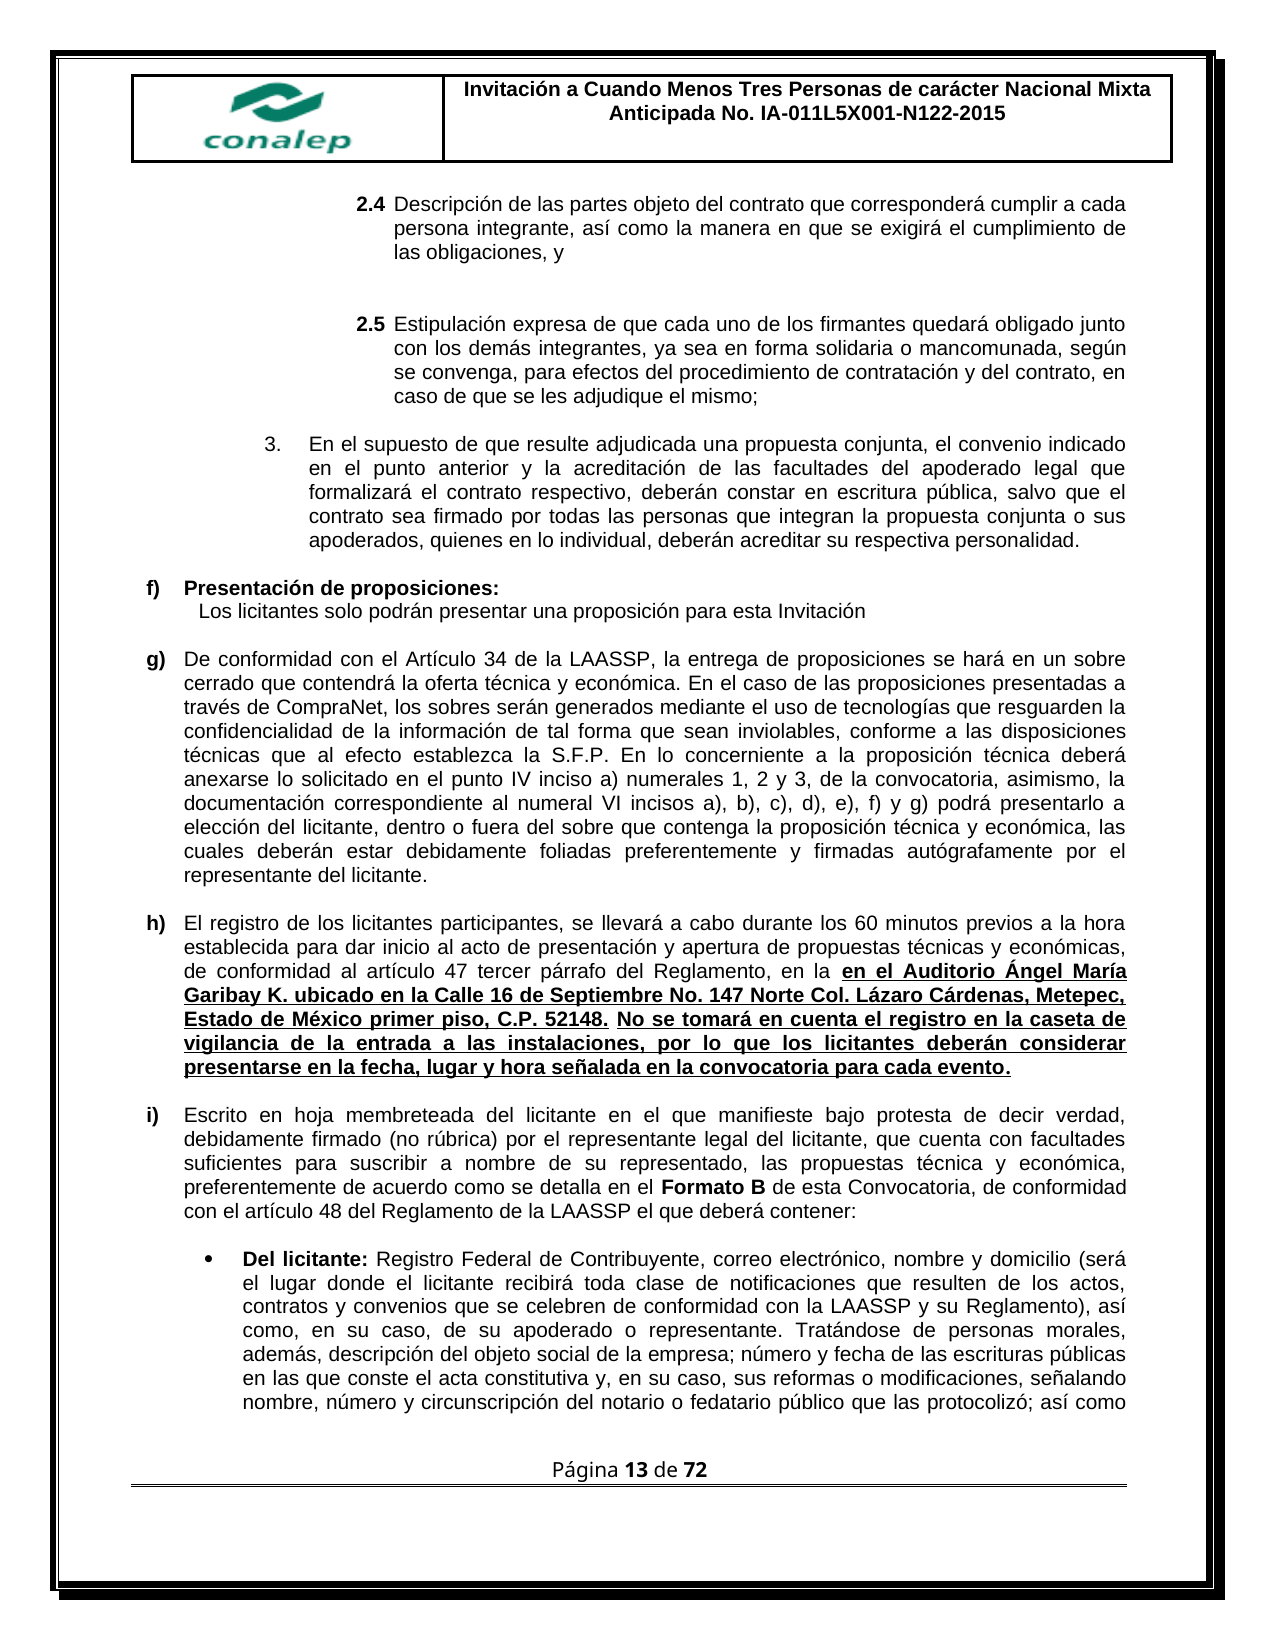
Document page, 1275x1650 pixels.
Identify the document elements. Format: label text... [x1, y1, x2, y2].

list De conformidad con el Artículo 34 de la LAASSP, la entrega de proposiciones se hará en un sobre cerrado que contendrá la oferta técnica y económica. En el caso de las proposiciones presentadas a través de CompraNet, los sobres serán generados mediante el uso de tecnologías que resguarden la confidencialidad de la información de tal forma que sean inviolables, conforme a las disposiciones técnicas que al efecto establezca la S.F.P. En lo concerniente a la proposición técnica deberá anexarse lo solicitado en el punto IV inciso a) numerales 1, 2 y 3, de la convocatoria, asimismo, la documentación correspondiente al numeral VI incisos a), b), c), d), e), f) y g) podrá presentarlo a elección del licitante, dentro o fuera del sobre que contenga la proposición técnica y económica, las cuales deberán estar debidamente foliadas preferentemente y firmadas autógrafamente por el representante del licitante. [146, 647, 1127, 887]
list En el supuesto de que resulte adjudicada una propuesta conjunta, el convenio indicado en el punto anterior y la acreditación de las facultades del apoderado legal que formalizará el contrato respectivo, deberán constar en escritura pública, salvo que el contrato sea firmado por todas las personas que integran la propuesta conjunta o sus apoderados, quienes en lo individual, deberán acreditar su respectiva personalidad. [264, 432, 1127, 551]
list El registro de los licitantes participantes, se llevará a cabo durante los 60 minutos previos a la hora establecida para dar inicio al acto de presentación y apertura de propuestas técnicas y económicas, de conformidad al artículo 47 tercer párrafo del Reglamento, en la en el Auditorio Ángel María Garibay K. ubicado en la Calle 16 de Septiembre No. 147 Norte Col. Lázaro Cárdenas, Metepec, Estado de México primer piso, C.P. 52148. No se tomará en cuenta el registro en la caseta de vigilancia de la entrada a las instalaciones, por lo que los licitantes deberán considerar presentarse en la fecha, lugar y hora señalada en la convocatoria para cada evento. [146, 911, 1127, 1079]
list Presentación de proposiciones: [146, 575, 1127, 599]
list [205, 1246, 1127, 1414]
list Escrito en hoja membreteada del licitante en el que manifieste bajo protesta de decir verdad, debidamente firmado (no rúbrica) por el representante legal del licitante, que cuenta con facultades suficientes para suscribir a nombre de su representado, las propuestas técnica y económica, preferentemente de acuerdo como se detalla en el Formato B de esta Convocatoria, de conformidad con el artículo 48 del Reglamento de la LAASSP el que deberá contener: [146, 1103, 1127, 1222]
list Estipulación expresa de que cada uno de los firmantes quedará obligado junto con los demás integrantes, ya sea en forma solidaria o mancomunada, según se convenga, para efectos del procedimiento de contratación y del contrato, en caso de que se les adjudique el mismo; [356, 312, 1127, 408]
list Descripción de las partes objeto del contrato que corresponderá cumplir a cada persona integrante, así como la manera en que se exigirá el cumplimiento de las obligaciones, y [356, 192, 1127, 264]
list Los licitantes solo podrán presentar una proposición para esta Invitación [198, 599, 1127, 623]
